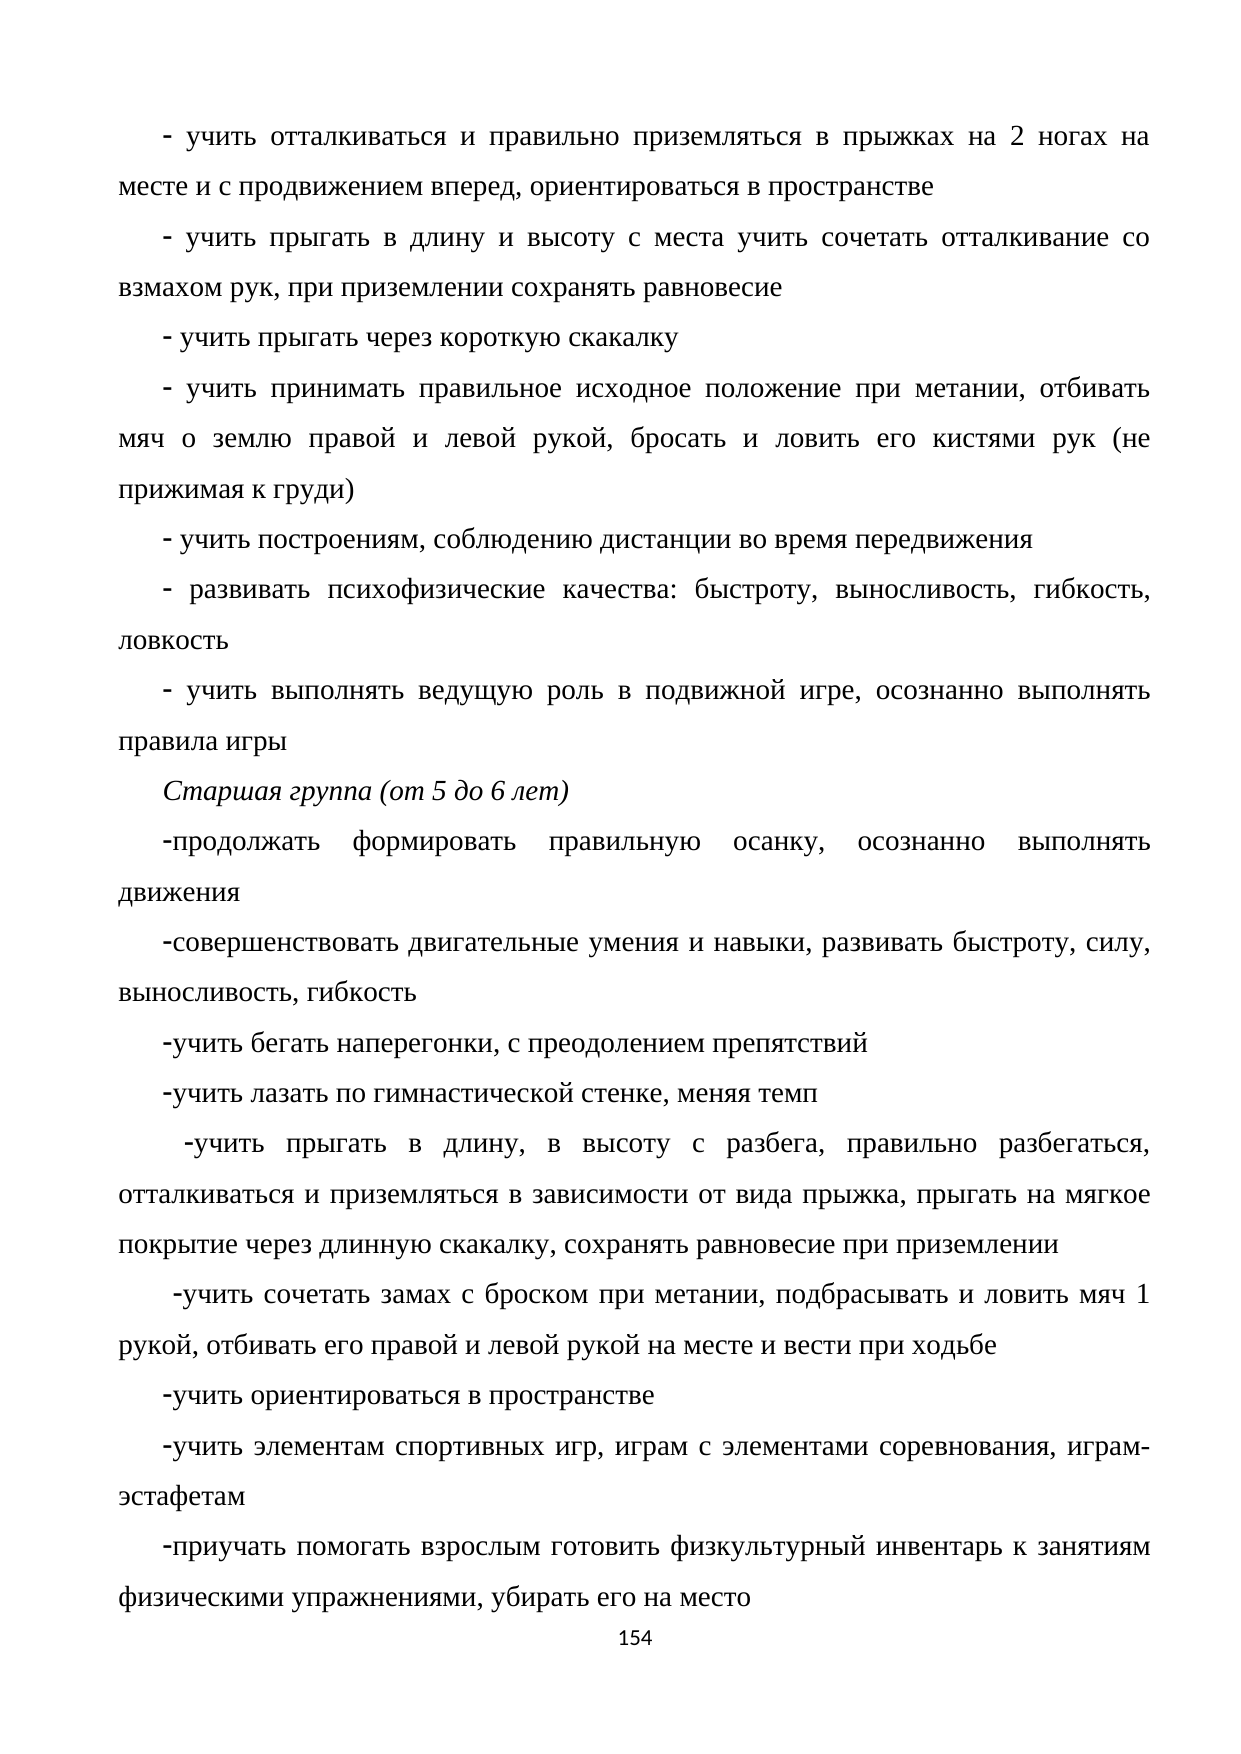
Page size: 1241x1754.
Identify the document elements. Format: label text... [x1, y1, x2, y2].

text приучать помогать взрослым готовить физкультурный инвентарь к занятиям физическими упражнениями, убирать его на место [118, 1528, 1152, 1612]
text продолжать формировать правильную осанку, осознанно выполнять движения [118, 823, 1152, 907]
text Старшая группа (от 5 до 6 лет) [118, 773, 1152, 806]
text совершенствовать двигательные умения и навыки, развивать быстроту, силу, выносливость, гибкость [118, 924, 1152, 1008]
text учить бегать наперегонки, с преодолением препятствий [118, 1025, 1152, 1058]
text учить элементам спортивных игр, играм с элементами соревнования, играм-эстафетам [118, 1428, 1152, 1512]
text учить сочетать замах с броском при метании, подбрасывать и ловить мяч 1 рукой, отбивать его правой и левой рукой на месте и вести при ходьбе [118, 1277, 1152, 1361]
text учить построениям, соблюдению дистанции во время передвижения [118, 521, 1152, 555]
text учить выполнять ведущую роль в подвижной игре, осознанно выполнять правила игры [118, 672, 1152, 756]
text учить прыгать в длину, в высоту с разбега, правильно разбегаться, отталкиваться и приземляться в зависимости от вида прыжка, прыгать на мягкое покрытие через длинную скакалку, сохранять равновесие при приземлении [118, 1126, 1152, 1260]
text учить ориентироваться в пространстве [118, 1377, 1152, 1411]
text учить лазать по гимнастической стенке, меняя темп [118, 1075, 1152, 1109]
text учить прыгать в длину и высоту с места учить сочетать отталкивание со взмахом рук, при приземлении сохранять равновесие [118, 219, 1152, 303]
text учить прыгать через короткую скакалку [118, 319, 1152, 353]
text учить принимать правильное исходное положение при метании, отбивать мяч о землю правой и левой рукой, бросать и ловить его кистями рук (не прижимая к груди) [118, 370, 1152, 504]
text учить отталкиваться и правильно приземляться в прыжках на 2 ногах на месте и с продвижением вперед, ориентироваться в пространстве [118, 118, 1152, 202]
text развивать психофизические качества: быстроту, выносливость, гибкость, ловкость [118, 571, 1152, 655]
